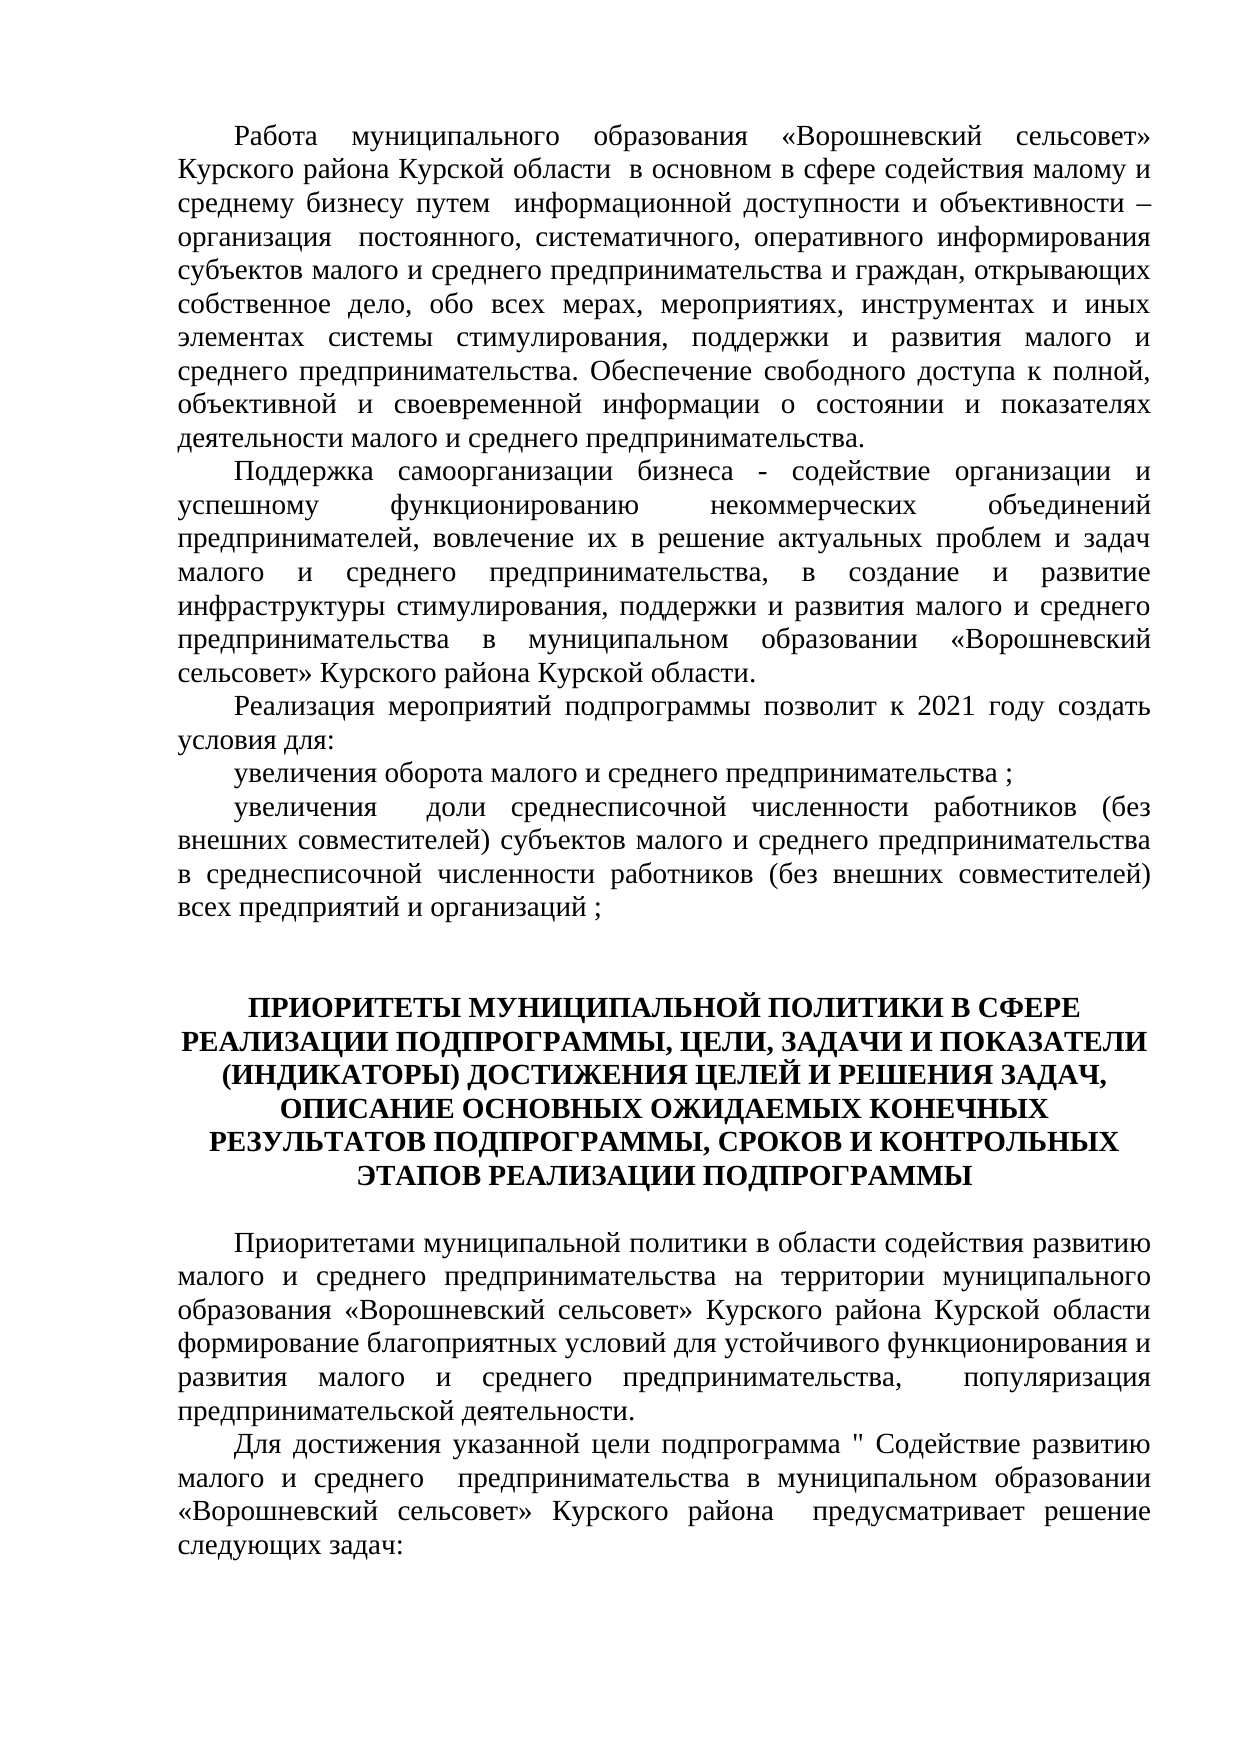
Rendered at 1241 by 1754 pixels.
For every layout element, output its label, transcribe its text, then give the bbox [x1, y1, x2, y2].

text увеличения оборота малого и среднего предпринимательства ; [177, 755, 1152, 789]
text Поддержка самоорганизации бизнеса - содействие организации и успешному функционированию некоммерческих объединений предпринимателей, вовлечение их в решение актуальных проблем и задач малого и среднего предпринимательства, в создание и развитие инфраструктуры стимулирования, поддержки и развития малого и среднего предпринимательства в муниципальном образовании «Ворошневский сельсовет» Курского района Курской области. [177, 453, 1152, 688]
text Для достижения указанной цели подпрограмма " Содействие развитию малого и среднего предпринимательства в муниципальном образовании «Ворошневский сельсовет» Курского района предусматривает решение следующих задач: [177, 1426, 1152, 1560]
text увеличения доли среднесписочной численности работников (без внешних совместителей) субъектов малого и среднего предпринимательства в среднесписочной численности работников (без внешних совместителей) всех предприятий и организаций ; [177, 789, 1152, 923]
text Приоритетами муниципальной политики в области содействия развитию малого и среднего предпринимательства на территории муниципального образования «Ворошневский сельсовет» Курского района Курской области формирование благоприятных условий для устойчивого функционирования и развития малого и среднего предпринимательства, популяризация предпринимательской деятельности. [177, 1225, 1152, 1426]
text Реализация мероприятий подпрограммы позволит к 2021 году создать условия для: [177, 688, 1152, 755]
text РЕАЛИЗАЦИИ ПОДПРОГРАММЫ, ЦЕЛИ, ЗАДАЧИ И ПОКАЗАТЕЛИ [177, 1024, 1152, 1057]
text (ИНДИКАТОРЫ) ДОСТИЖЕНИЯ ЦЕЛЕЙ И РЕШЕНИЯ ЗАДАЧ, ОПИСАНИЕ ОСНОВНЫХ ОЖИДАЕМЫХ КОНЕЧНЫХ РЕЗУЛЬТАТОВ ПОДПРОГРАММЫ, СРОКОВ И КОНТРОЛЬНЫХ ЭТАПОВ РЕАЛИЗАЦИИ ПОДПРОГРАММЫ [177, 1057, 1152, 1191]
text Работа муниципального образования «Ворошневский сельсовет» Курского района Курской области в основном в сфере содействия малому и среднему бизнесу путем информационной доступности и объективности – организация постоянного, систематичного, оперативного информирования субъектов малого и среднего предпринимательства и граждан, открывающих собственное дело, обо всех мерах, мероприятиях, инструментах и иных элементах системы стимулирования, поддержки и развития малого и среднего предпринимательства. Обеспечение свободного доступа к полной, объективной и своевременной информации о состоянии и показателях деятельности малого и среднего предпринимательства. [177, 118, 1152, 453]
text ПРИОРИТЕТЫ МУНИЦИПАЛЬНОЙ ПОЛИТИКИ В СФЕРЕ [177, 990, 1152, 1024]
